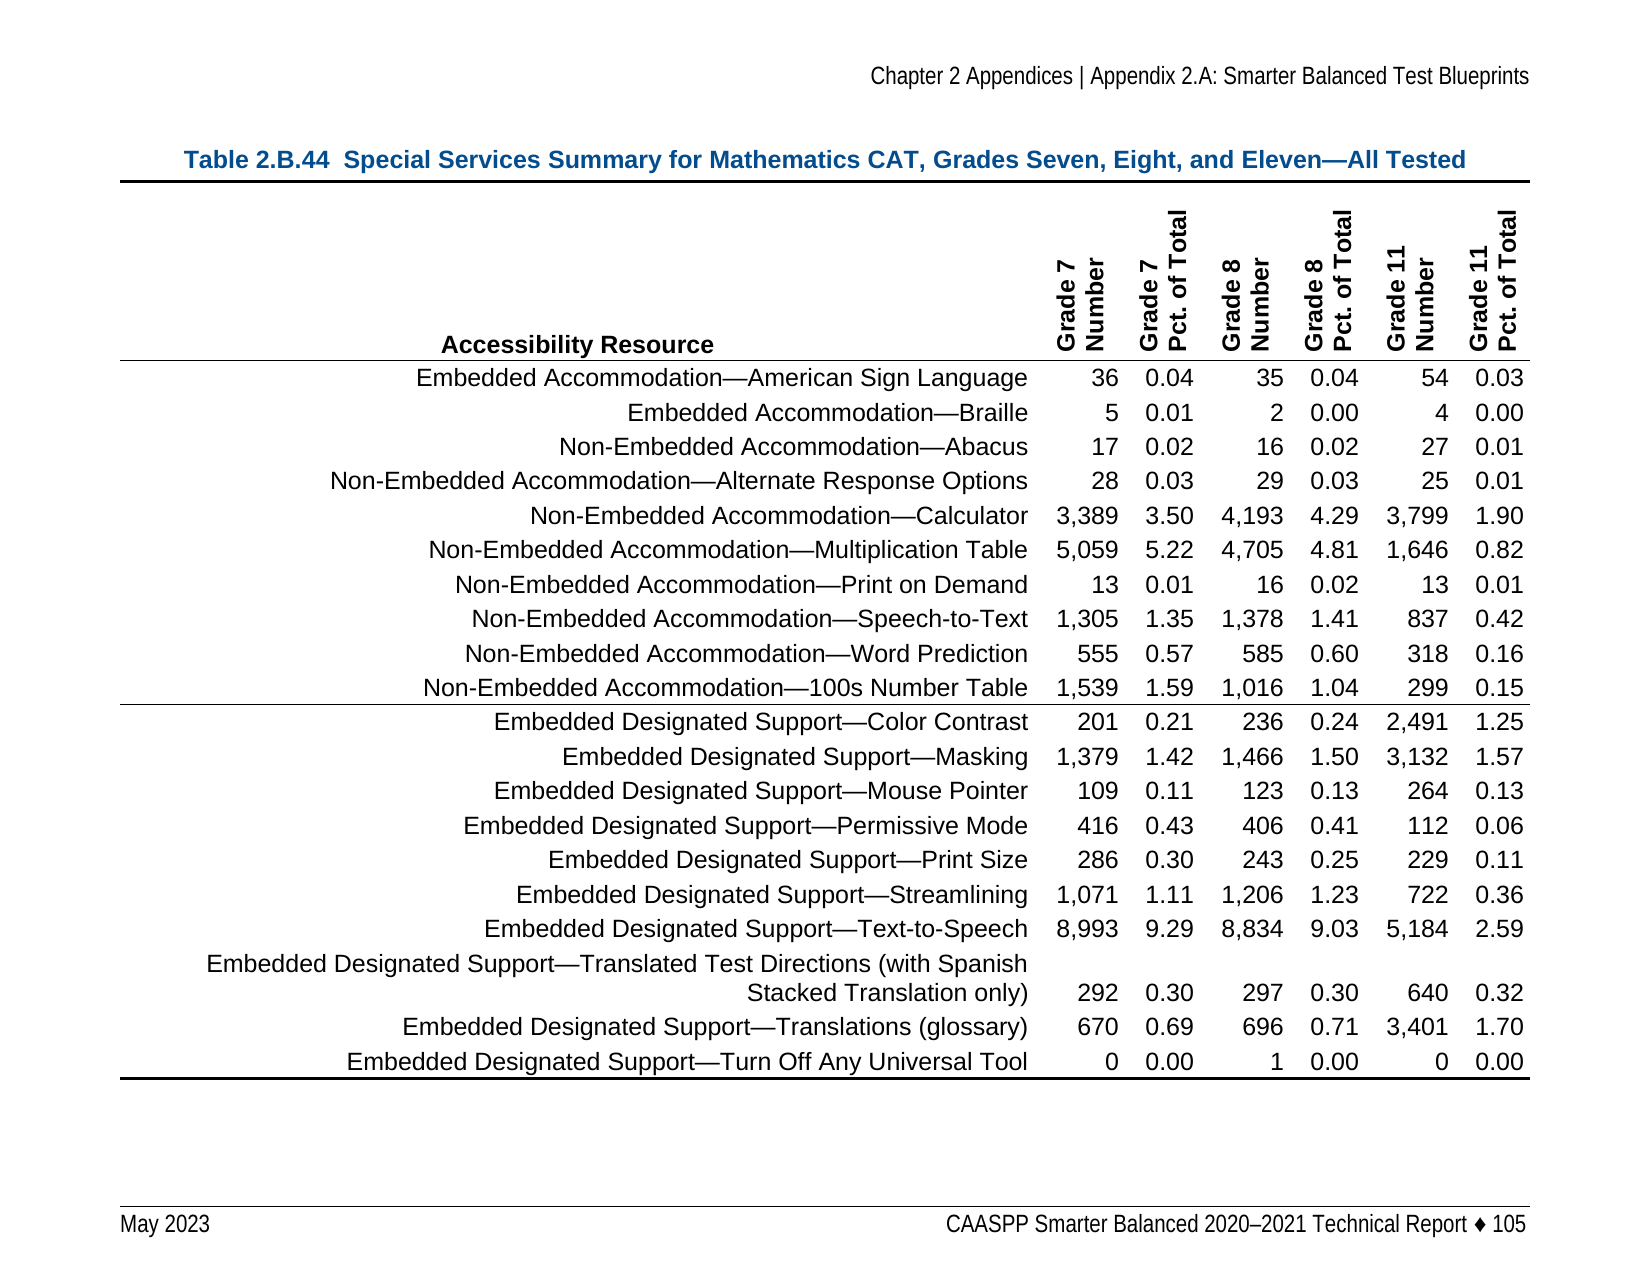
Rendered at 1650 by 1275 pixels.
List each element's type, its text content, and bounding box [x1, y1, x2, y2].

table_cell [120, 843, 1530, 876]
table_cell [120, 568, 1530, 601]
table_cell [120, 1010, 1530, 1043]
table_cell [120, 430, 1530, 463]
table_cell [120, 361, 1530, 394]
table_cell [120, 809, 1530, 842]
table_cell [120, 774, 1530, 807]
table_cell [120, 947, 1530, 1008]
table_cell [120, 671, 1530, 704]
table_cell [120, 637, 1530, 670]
text Table 2.B. Special Services Summary for Mathematics CAT, Grades Seven, Eight, and Eleven—All Tested [120, 145, 1530, 174]
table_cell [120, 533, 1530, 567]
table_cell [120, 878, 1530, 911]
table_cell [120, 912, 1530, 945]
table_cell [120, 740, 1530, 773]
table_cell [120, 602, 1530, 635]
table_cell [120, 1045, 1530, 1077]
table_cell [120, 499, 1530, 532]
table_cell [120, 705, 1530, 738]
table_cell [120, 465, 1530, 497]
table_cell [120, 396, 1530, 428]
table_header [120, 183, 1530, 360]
